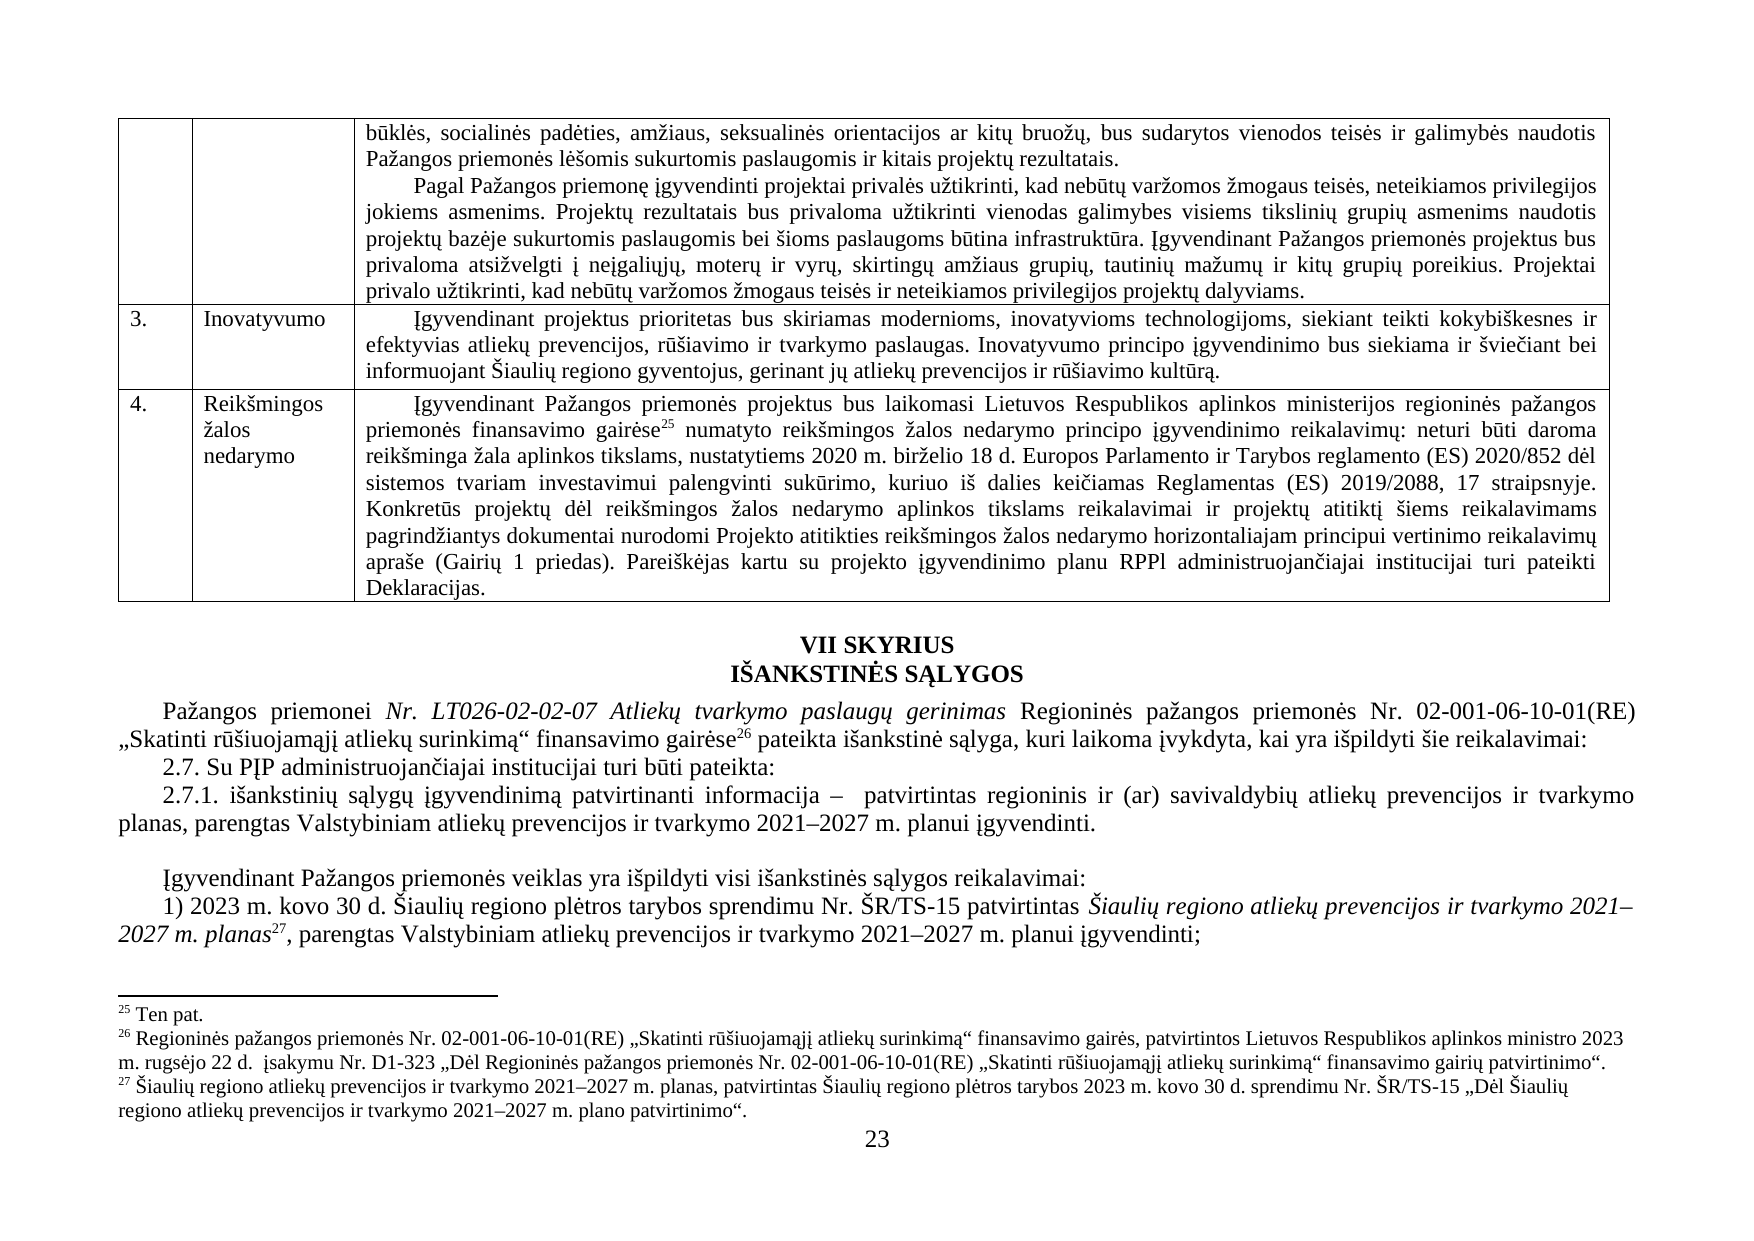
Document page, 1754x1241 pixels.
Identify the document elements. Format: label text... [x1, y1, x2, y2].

text Įgyvendinant Pažangos priemonės veiklas yra išpildyti visi išankstinės sąlygos reikalavimai: [118, 865, 1636, 892]
text Pažangos priemonei Nr. LT026-02-02-07 Atliekų tvarkymo paslaugų gerinimas Regioninės pažangos priemonės Nr. 02-001-06-10-01(RE) „Skatinti rūšiuojamąjį atliekų surinkimą“ finansavimo gairėse pateikta išankstinė sąlyga, kuri laikoma įvykdyta, kai yra išpildyti šie reikalavimai: [118, 698, 1636, 753]
text VII SKYRIUS [118, 631, 1636, 659]
text 1) 2023 m. kovo 30 d. Šiaulių regiono plėtros tarybos sprendimu Nr. ŠR/TS-15 patvirtintas Šiaulių regiono atliekų prevencijos ir tvarkymo 2021–2027 m. planas, parengtas Valstybiniam atliekų prevencijos ir tvarkymo 2021–2027 m. planui įgyvendinti; [118, 892, 1636, 948]
text IŠANKSTINĖS SĄLYGOS [118, 659, 1636, 688]
text 2.7. Su PĮP administruojančiajai institucijai turi būti pateikta: [118, 753, 1636, 781]
table_cell Inovatyvumo [193, 305, 354, 389]
table_cell 2. [119, 119, 192, 304]
table_cell Reikšmingos žalos nedarymo [193, 390, 354, 601]
table_cell 3. [119, 305, 192, 389]
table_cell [355, 119, 1609, 304]
table_cell 4. [119, 390, 192, 601]
table_cell Įgyvendinant projektus prioritetas bus skiriamas modernioms, inovatyvioms technologijoms, siekiant teikti kokybiškesnes ir efektyvias atliekų prevencijos, rūšiavimo ir tvarkymo paslaugas. Inovatyvumo principo įgyvendinimo bus siekiama ir šviečiant bei informuojant Šiaulių regiono gyventojus, gerinant jų atliekų prevencijos ir rūšiavimo kultūrą. [355, 305, 1609, 389]
table_cell Įgyvendinant Pažangos priemonės projektus bus laikomasi Lietuvos Respublikos aplinkos ministerijos regioninės pažangos priemonės finansavimo gairėse numatyto reikšmingos žalos nedarymo principo įgyvendinimo reikalavimų: neturi būti daroma reikšminga žala aplinkos tikslams, nustatytiems 2020 m. birželio 18 d. Europos Parlamento ir Tarybos reglamento (ES) 2020/852 dėl sistemos tvariam investavimui palengvinti sukūrimo, kuriuo iš dalies keičiamas Reglamentas (ES) 2019/2088, 17 straipsnyje. Konkretūs projektų dėl reikšmingos žalos nedarymo aplinkos tikslams reikalavimai ir projektų atitiktį šiems reikalavimams pagrindžiantys dokumentai nurodomi Projekto atitikties reikšmingos žalos nedarymo horizontaliajam principui vertinimo reikalavimų apraše (Gairių 1 priedas). Pareiškėjas kartu su projekto įgyvendinimo planu RPPl administruojančiajai institucijai turi pateikti Deklaracijas. [355, 390, 1609, 601]
text 2.7.1. išankstinių sąlygų įgyvendinimą patvirtinanti informacija – patvirtintas regioninis ir (ar) savivaldybių atliekų prevencijos ir tvarkymo planas, parengtas Valstybiniam atliekų prevencijos ir tvarkymo 2021–2027 m. planui įgyvendinti. [118, 781, 1636, 837]
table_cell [193, 119, 354, 304]
